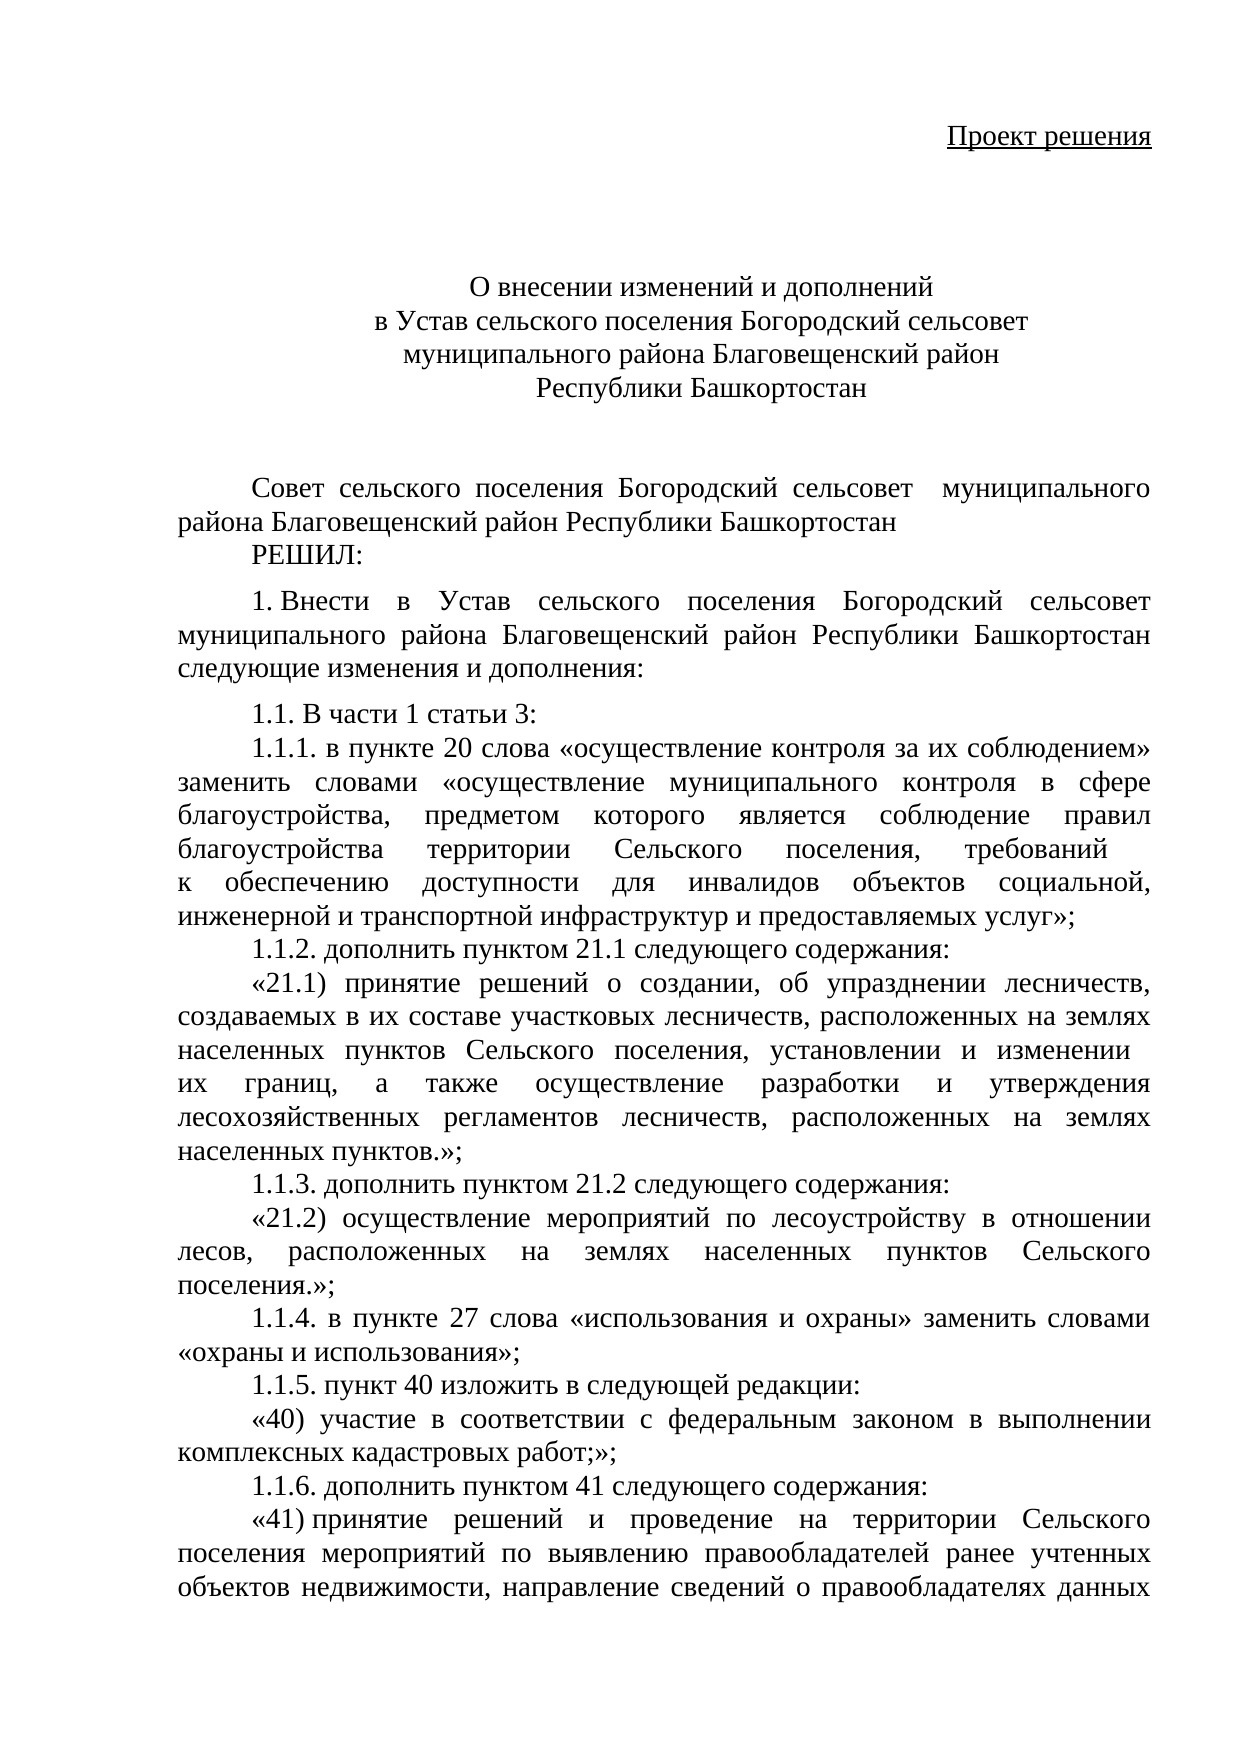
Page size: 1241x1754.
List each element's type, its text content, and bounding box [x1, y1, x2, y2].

text 1.1. В части 1 статьи 3: [177, 697, 1152, 730]
text «21.1) принятие решений о создании, об упразднении лесничеств, создаваемых в их составе участковых лесничеств, расположенных на землях населенных пунктов Сельского поселения, установлении и изменении их границ, а также осуществление разработки и утверждения лесохозяйственных регламентов лесничеств, расположенных на землях населенных пунктов.»; [177, 965, 1152, 1166]
text Проект решения [177, 118, 1152, 152]
text 1.1.6. дополнить пунктом 41 следующего содержания: [177, 1468, 1152, 1502]
text 1. Внести в Устав сельского поселения Богородский сельсовет муниципального района Благовещенский район Республики Башкортостан следующие изменения и дополнения: [177, 583, 1152, 684]
text 1.1.2. дополнить пунктом 21.1 следующего содержания: [177, 931, 1152, 965]
text 1.1.3. дополнить пунктом 21.2 следующего содержания: [177, 1166, 1152, 1200]
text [177, 1502, 1152, 1602]
text 1.1.5. пункт 40 изложить в следующей редакции: [177, 1367, 1152, 1401]
text 1.1.1. в пункте 20 слова «осуществление контроля за их соблюдением» заменить словами «осуществление муниципального контроля в сфере благоустройства, предметом которого является соблюдение правил благоустройства территории Сельского поселения, требований к обеспечению доступности для инвалидов объектов социальной, инженерной и транспортной инфраструктур и предоставляемых услуг»; [177, 730, 1152, 931]
text Республики Башкортостан [177, 370, 1152, 403]
text «21.2) осуществление мероприятий по лесоустройству в отношении лесов, расположенных на землях населенных пунктов Сельского поселения.»; [177, 1200, 1152, 1300]
text 1.1.4. в пункте 27 слова «использования и охраны» заменить словами «охраны и использования»; [177, 1300, 1152, 1367]
text Совет сельского поселения Богородский сельсовет муниципального района Благовещенский район Республики Башкортостан [177, 470, 1152, 537]
text «40) участие в соответствии с федеральным законом в выполнении комплексных кадастровых работ;»; [177, 1401, 1152, 1468]
text РЕШИЛ: [177, 537, 1152, 571]
text в Устав сельского поселения Богородский сельсовет [177, 303, 1152, 336]
text муниципального района Благовещенский район [177, 336, 1152, 370]
text О внесении изменений и дополнений [177, 269, 1152, 303]
